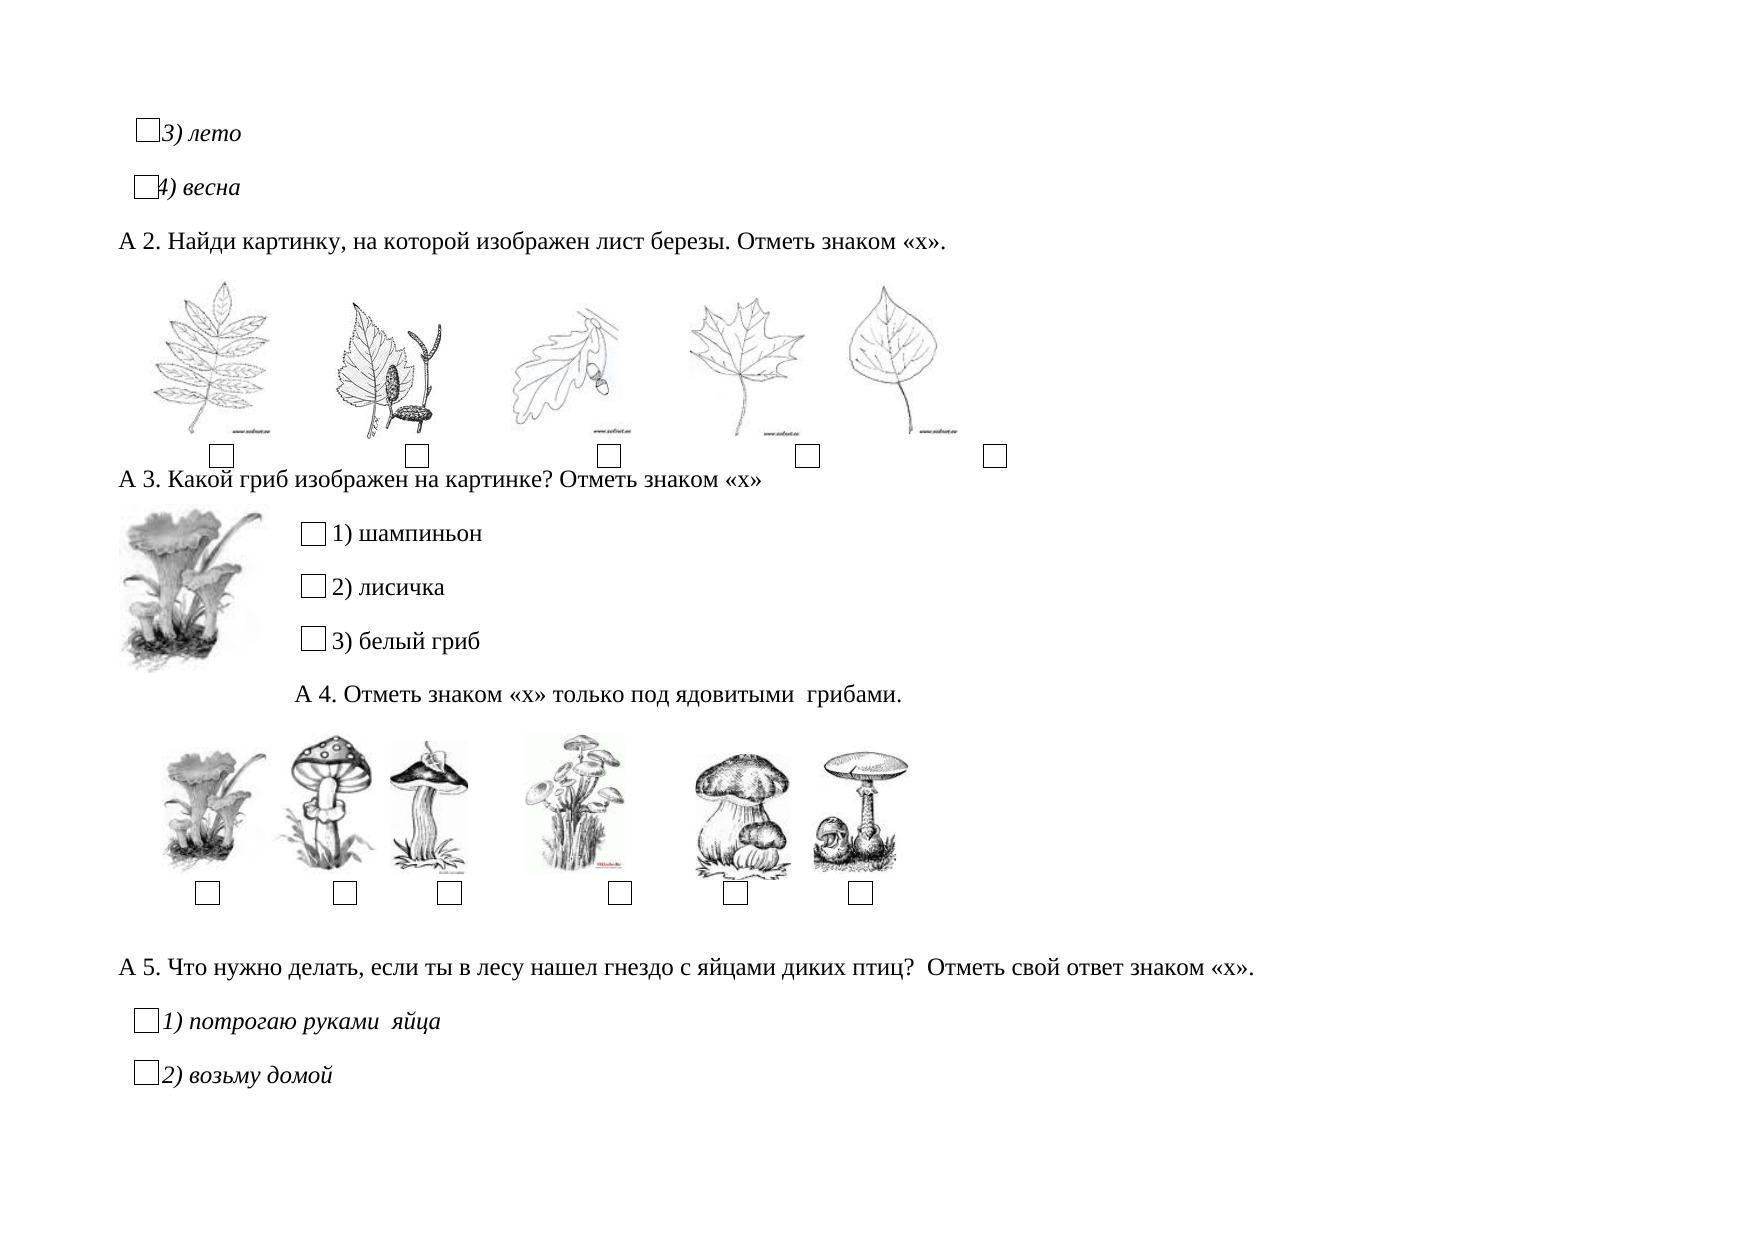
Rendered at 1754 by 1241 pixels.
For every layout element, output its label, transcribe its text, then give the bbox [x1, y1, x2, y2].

picture [119, 504, 269, 673]
text 2) возьму домой [118, 1060, 1636, 1089]
picture [524, 733, 626, 874]
text А 5. Что нужно делать, если ты в лесу нашел гнездо с яйцами диких птиц? Отметь свой ответ знаком «х». [118, 952, 1636, 981]
picture [688, 296, 806, 439]
text 4) весна [118, 172, 1636, 201]
text 3) лето [118, 118, 1636, 147]
picture [149, 279, 272, 439]
text 1) шампиньон [269, 518, 1636, 547]
text 2) лисичка [269, 572, 1636, 601]
picture [810, 746, 910, 874]
text А 3. Какой гриб изображен на картинке? Отметь знаком «х» [118, 464, 1636, 493]
text 1) потрогаю руками яйца [118, 1006, 1636, 1035]
text А 4. Отметь знаком «х» только под ядовитыми грибами. [118, 679, 1636, 708]
picture [510, 293, 633, 439]
picture [836, 279, 959, 439]
picture [161, 733, 378, 874]
text 3) белый гриб [269, 626, 1636, 654]
text А 2. Найди картинку, на которой изображен лист березы. Отметь знаком «х». [118, 226, 1636, 254]
picture [695, 754, 792, 880]
picture [390, 741, 469, 874]
picture [333, 296, 442, 439]
